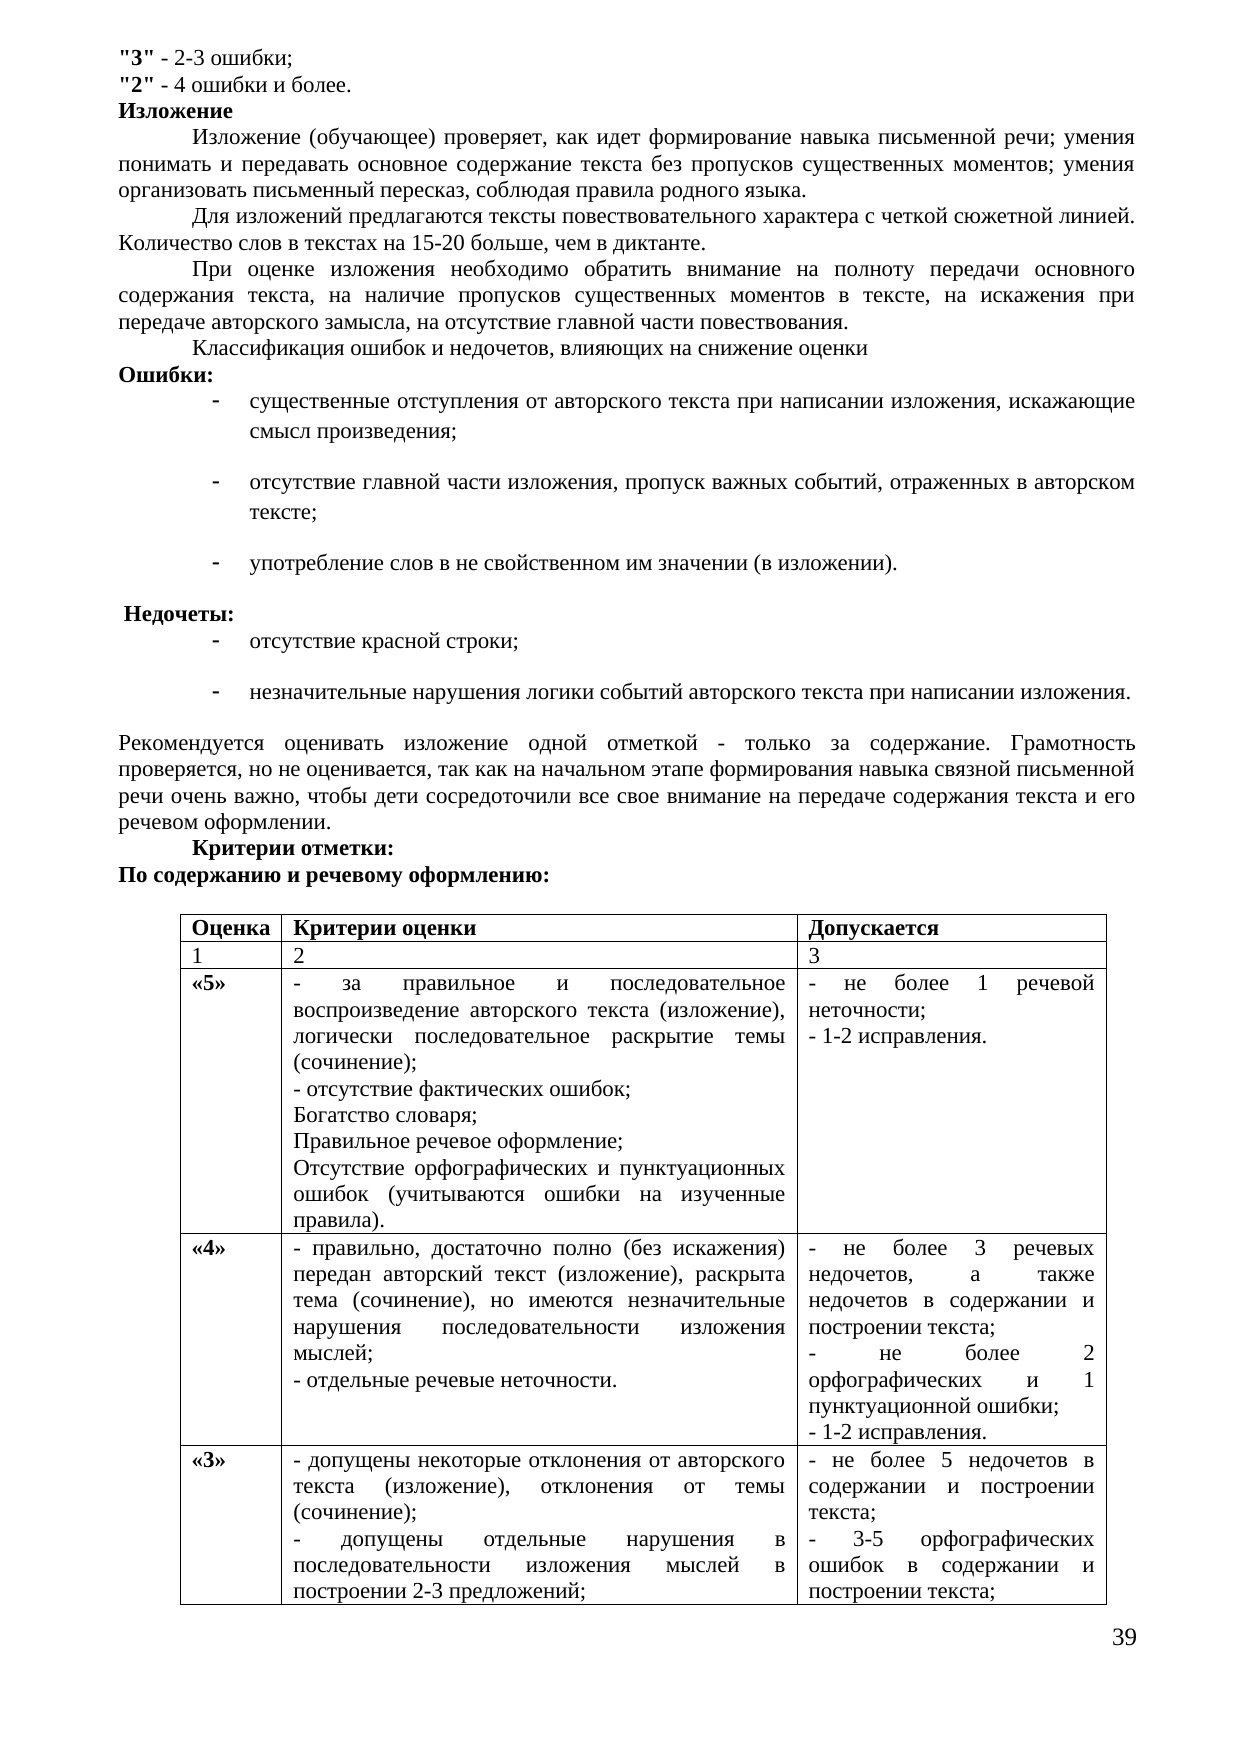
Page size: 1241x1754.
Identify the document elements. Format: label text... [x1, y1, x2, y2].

table_cell - правильно, достаточно полно (без искажения) передан авторский текст (изложение), раскрыта тема (сочинение), но имеются незначительные нарушения последовательности изложения мыслей; - отдельные речевые неточности. [282, 1234, 797, 1445]
list употребление слов в не свойственном им значении (в изложении). [212, 549, 1137, 576]
text "2" - 4 ошибки и более. [118, 71, 1137, 97]
table_cell 1 [181, 942, 281, 968]
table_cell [798, 1446, 1106, 1604]
table_header Допускается [798, 915, 1106, 941]
text Для изложений предлагаются тексты повествовательного характера с четкой сюжетной линией. Количество слов в текстах на 15-20 больше, чем в диктанте. [118, 202, 1137, 255]
list отсутствие красной строки; [212, 627, 1137, 653]
table_cell 3 [798, 942, 1106, 968]
list отсутствие главной части изложения, пропуск важных событий, отраженных в авторском тексте; [212, 468, 1137, 525]
table_cell «4» [181, 1234, 281, 1445]
table_cell - за правильное и последовательное воспроизведение авторского текста (изложение), логически последовательное раскрытие темы (сочинение); - отсутствие фактических ошибок; Богатство словаря; Правильное речевое оформление; Отсутствие орфографических и пунктуационных ошибок (учитываются ошибки на изученные правила). [282, 969, 797, 1233]
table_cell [282, 1446, 797, 1604]
text "3" - 2-3 ошибки; [118, 44, 1137, 71]
list незначительные нарушения логики событий авторского текста при написании изложения. [212, 678, 1137, 704]
table_cell 2 [282, 942, 797, 968]
text При оценке изложения необходимо обратить внимание на полноту передачи основного содержания текста, на наличие пропусков существенных моментов в тексте, на искажения при передаче авторского замысла, на отсутствие главной части повествования. [118, 255, 1137, 334]
table_header Оценка [181, 915, 281, 941]
text Рекомендуется оценивать изложение одной отметкой - только за содержание. Грамотность проверяется, но не оценивается, так как на начальном этапе формирования навыка связной письменной речи очень важно, чтобы дети сосредоточили все свое внимание на передаче содержания текста и его речевом оформлении. [118, 729, 1137, 834]
text Недочеты: [118, 601, 1137, 627]
table_cell «5» [181, 969, 281, 1233]
text Критерии отметки: [118, 834, 1137, 861]
text Классификация ошибок и недочетов, влияющих на снижение оценки [118, 334, 1137, 361]
text Изложение (обучающее) проверяет, как идет формирование навыка письменной речи; умения понимать и передавать основное содержание текста без пропусков существенных моментов; умения организовать письменный пересказ, соблюдая правила родного языка. [118, 123, 1137, 202]
table_cell «3» [181, 1446, 281, 1604]
text По содержанию и речевому оформлению: [118, 861, 1137, 887]
table_cell - не более 3 речевых недочетов, а также недочетов в содержании и построении текста; - не более 2 орфографических и 1 пунктуационной ошибки; - 1-2 исправления. [798, 1234, 1106, 1445]
text Ошибки: [118, 361, 1137, 387]
table_header Критерии оценки [282, 915, 797, 941]
table_cell - не более 1 речевой неточности; - 1-2 исправления. [798, 969, 1106, 1233]
list существенные отступления от авторского текста при написании изложения, искажающие смысл произведения; [212, 387, 1137, 443]
text Изложение [118, 97, 1137, 123]
